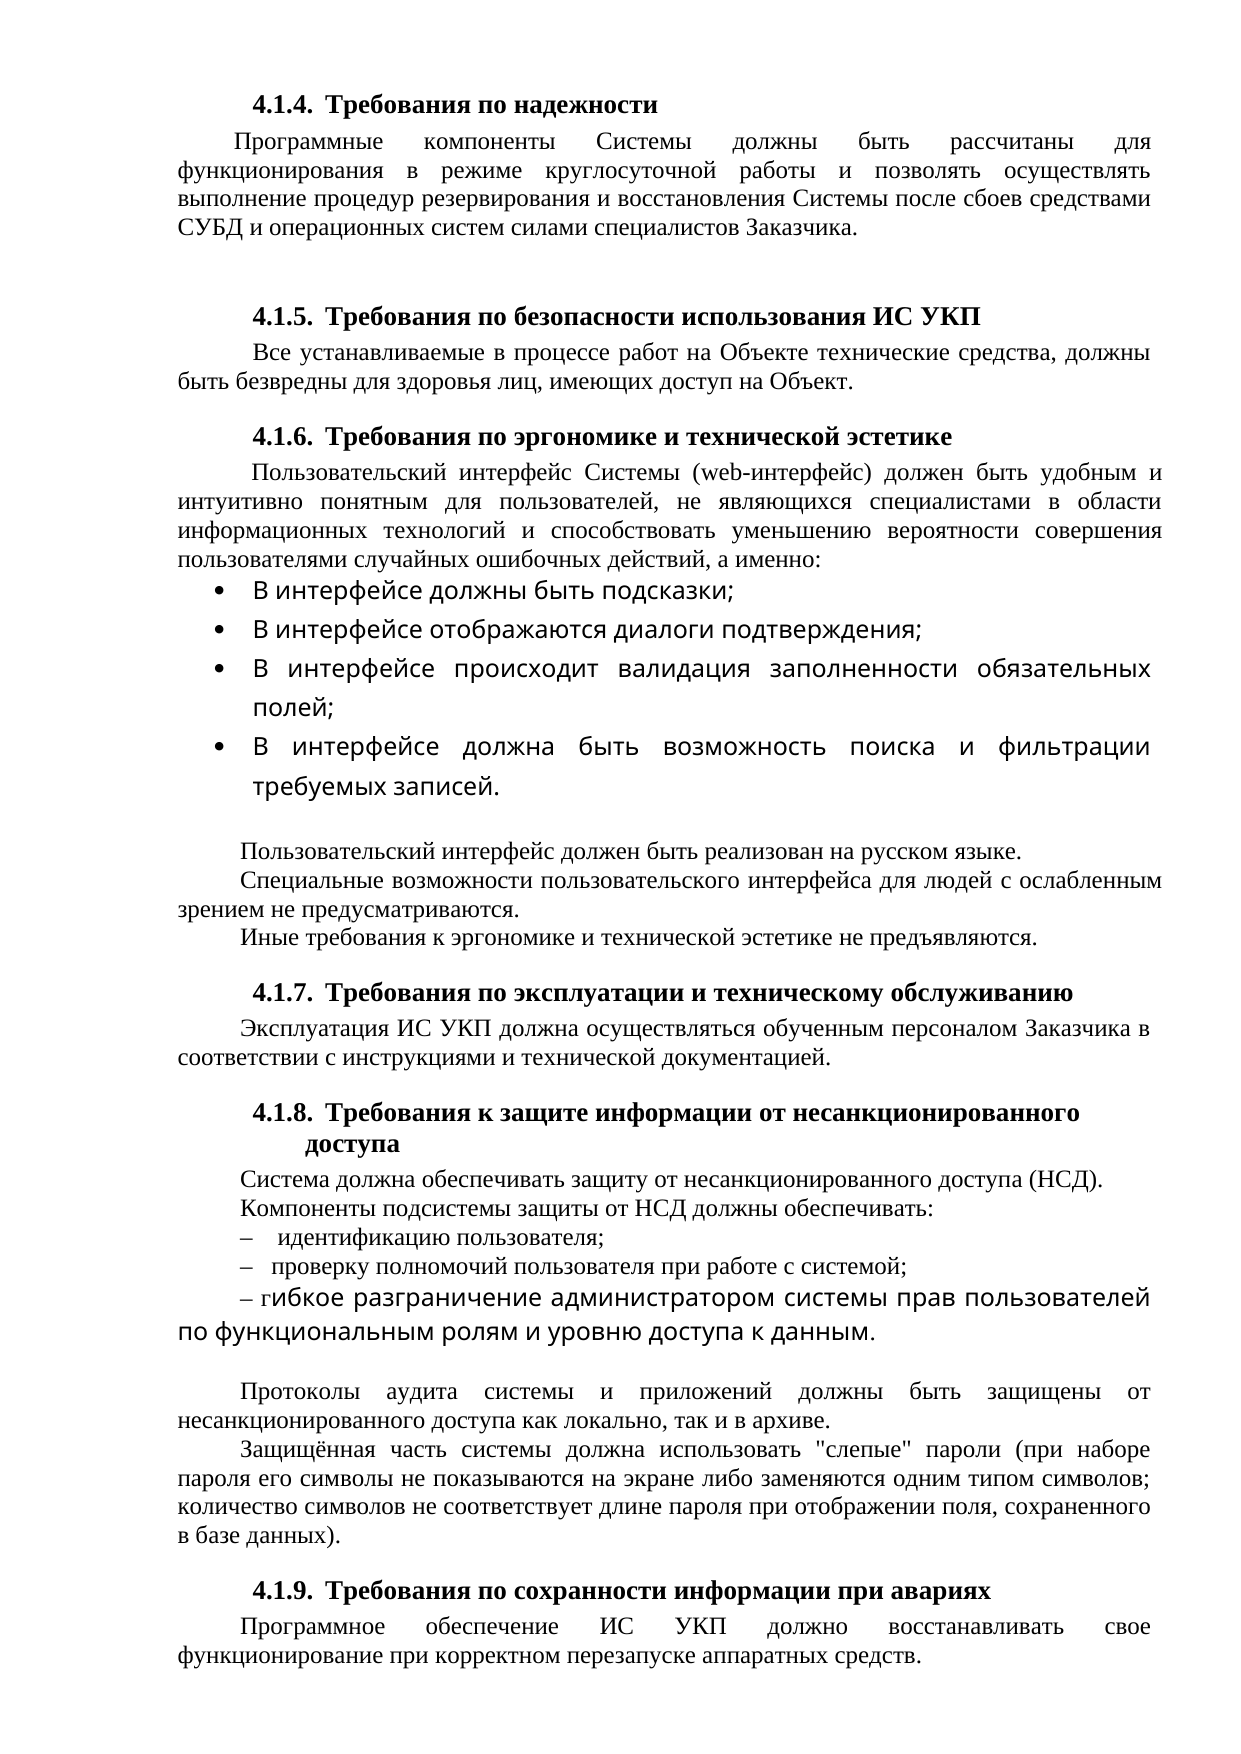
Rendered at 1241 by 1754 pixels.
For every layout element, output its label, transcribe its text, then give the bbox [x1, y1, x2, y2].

text Пользовательский интерфейс Системы (web-интерфейс) должен быть удобным и интуитивно понятным для пользователей, не являющихся специалистами в области информационных технологий и способствовать уменьшению вероятности совершения пользователями случайных ошибочных действий, а именно: [177, 457, 1163, 572]
text Программное обеспечение ИС УКП должно восстанавливать свое функционирование при корректном перезапуске аппаратных средств. [177, 1611, 1152, 1669]
text Пользовательский интерфейс должен быть реализован на русском языке. [177, 836, 1163, 865]
text Система должна обеспечивать защиту от несанкционированного доступа (НСД). [177, 1164, 1152, 1193]
text Специальные возможности пользовательского интерфейса для людей с ослабленным зрением не предусматриваются. [177, 865, 1163, 922]
text Эксплуатация ИС УКП должна осуществляться обученным персоналом Заказчика в соответствии с инструкциями и технической документацией. [177, 1013, 1152, 1071]
list В интерфейсе происходит валидация заполненности обязательных полей; [215, 651, 1152, 724]
text Протоколы аудита системы и приложений должны быть защищены от несанкционированного доступа как локально, так и в архиве. [177, 1376, 1152, 1434]
subtitle Требования к защите информации от несанкционированного доступа [252, 1096, 1152, 1158]
text Программные компоненты Системы должны быть рассчитаны для функционирования в режиме круглосуточной работы и позволять осуществлять выполнение процедур резервирования и восстановления Системы после сбоев средствами СУБД и операционных систем силами специалистов Заказчика. [177, 126, 1152, 241]
list В интерфейсе отображаются диалоги подтверждения; [215, 612, 1152, 646]
subtitle Требования по сохранности информации при авариях [252, 1574, 1152, 1605]
list В интерфейсе должна быть возможность поиска и фильтрации требуемых записей. [215, 729, 1152, 802]
subtitle Требования по эксплуатации и техническому обслуживанию [252, 976, 1152, 1007]
text Защищённая часть системы должна использовать "слепые" пароли (при наборе пароля его символы не показываются на экране либо заменяются одним типом символов; количество символов не соответствует длине пароля при отображении поля, сохраненного в базе данных). [177, 1434, 1152, 1549]
text – проверку полномочий пользователя при работе с системой; [177, 1251, 1152, 1279]
text – гибкое разграничение администратором системы прав пользователей по функциональным ролям и уровню доступа к данным. [177, 1279, 1152, 1348]
text Компоненты подсистемы защиты от НСД должны обеспечивать: [177, 1193, 1152, 1222]
subtitle Требования по надежности [252, 89, 1152, 120]
text – идентификацию пользователя; [177, 1222, 1152, 1251]
text Иные требования к эргономике и технической эстетике не предъявляются. [177, 922, 1163, 951]
subtitle Требования по эргономике и технической эстетике [252, 420, 1152, 451]
list В интерфейсе должны быть подсказки; [215, 572, 1152, 606]
subtitle Требования по безопасности использования ИС УКП [252, 300, 1152, 331]
text Все устанавливаемые в процессе работ на Объекте технические средства, должны быть безвредны для здоровья лиц, имеющих доступ на Объект. [177, 337, 1152, 395]
